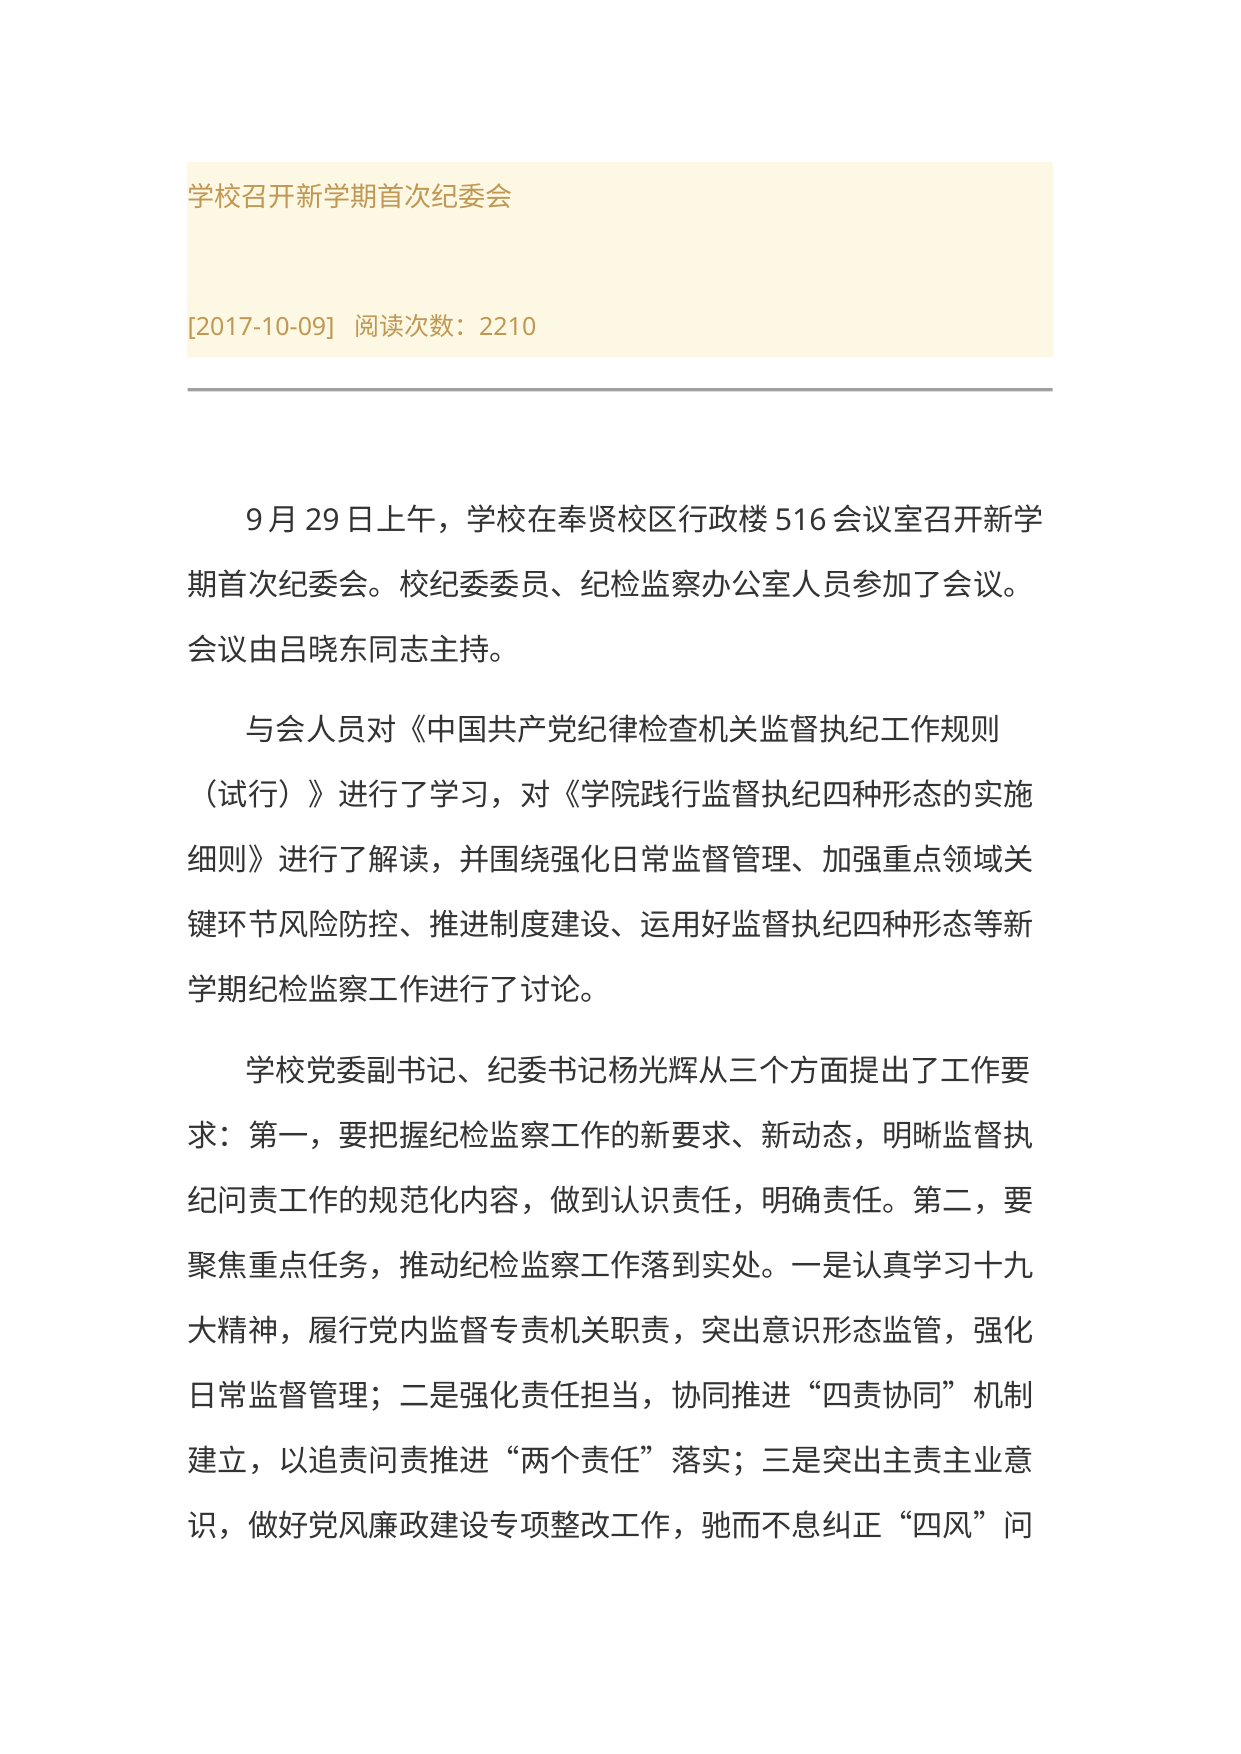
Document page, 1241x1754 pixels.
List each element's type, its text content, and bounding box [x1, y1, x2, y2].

text 学校召开新学期首次纪委会 [187, 162, 1053, 227]
text 与会人员对《中国共产党纪律检查机关监督执纪工作规则（试行）》进行了学习，对《学院践行监督执纪四种形态的实施细则》进行了解读，并围绕强化日常监督管理、加强重点领域关键环节风险防控、推进制度建设、运用好监督执纪四种形态等新学期纪检监察工作进行了讨论。 [187, 695, 1053, 1020]
text 9月29日上午，学校在奉贤校区行政楼516会议室召开新学期首次纪委会。校纪委委员、纪检监察办公室人员参加了会议。会议由吕晓东同志主持。 [187, 484, 1053, 679]
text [187, 1036, 1053, 1556]
text [2017-10-09] 阅读次数：2210 [187, 227, 1053, 357]
